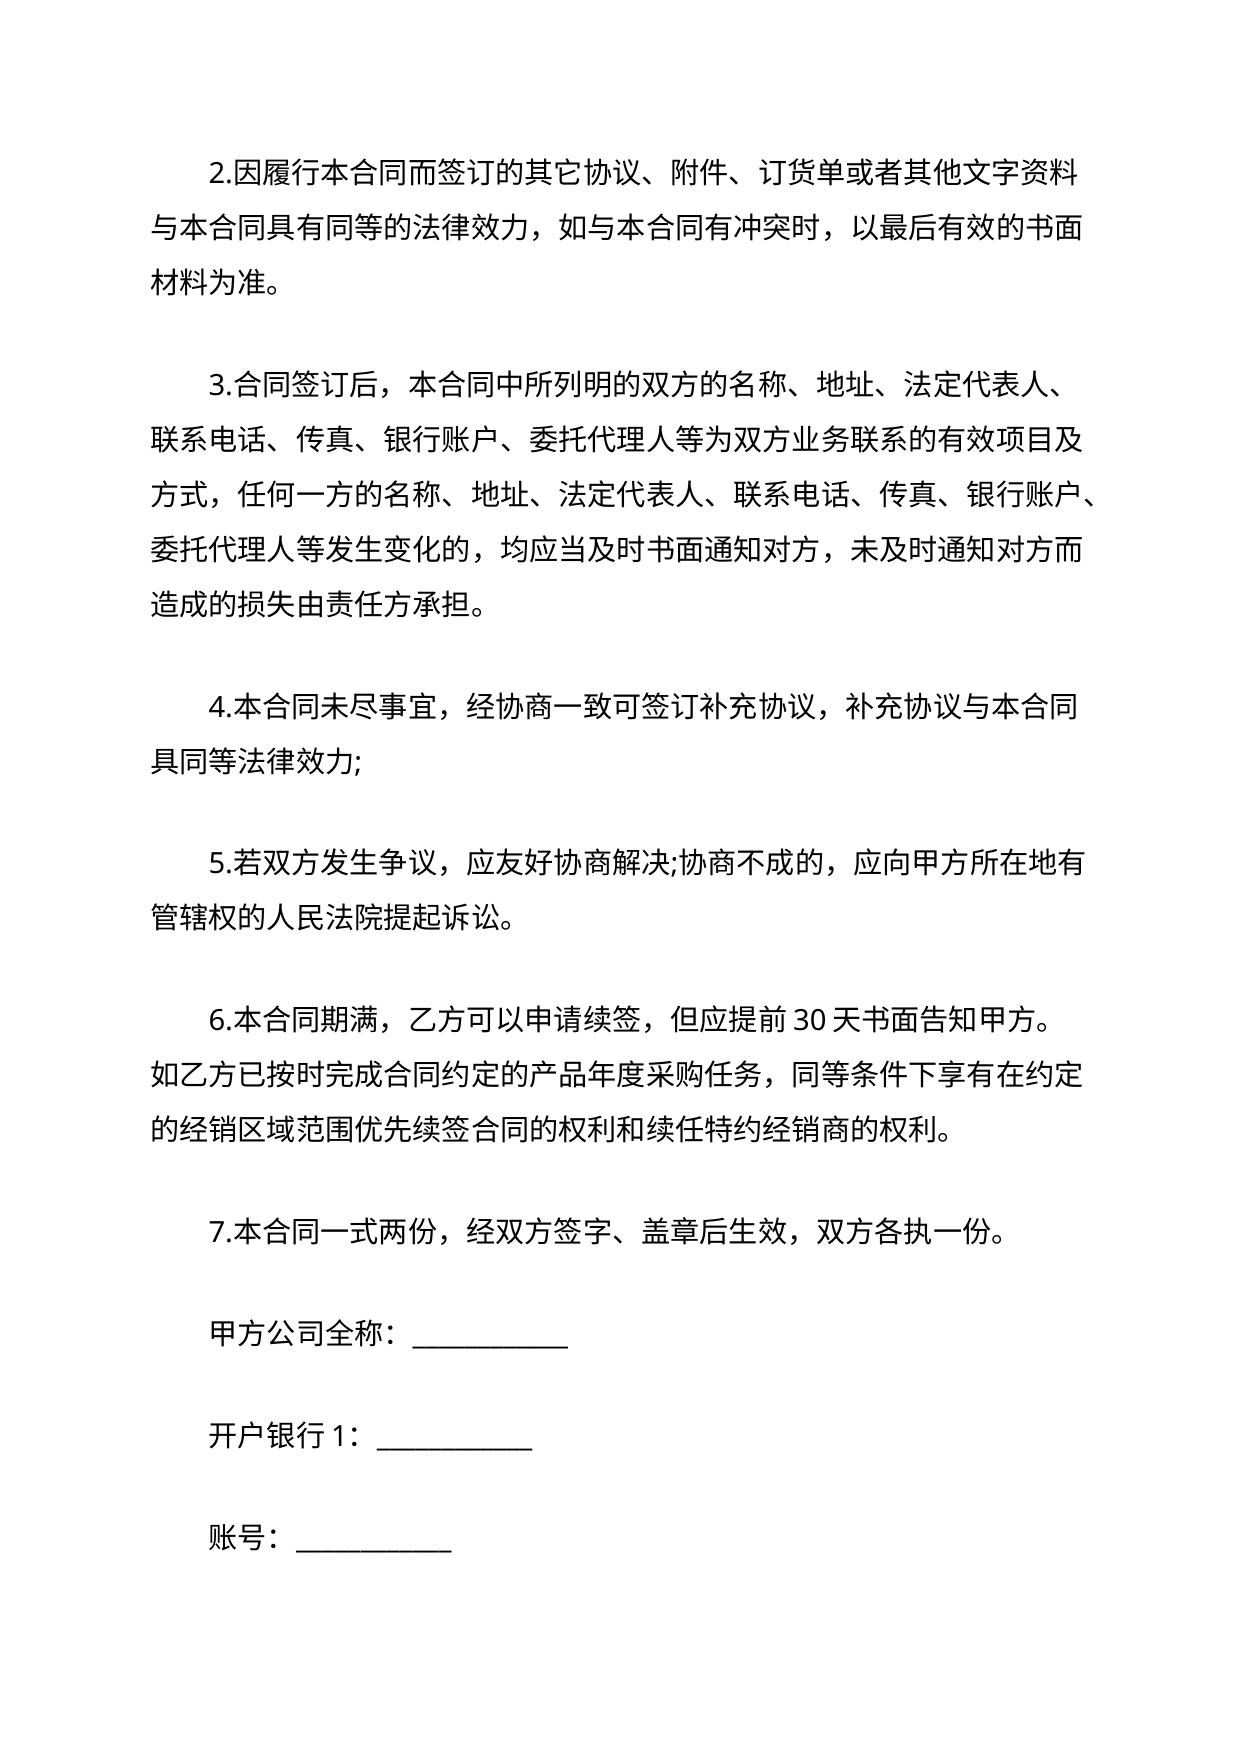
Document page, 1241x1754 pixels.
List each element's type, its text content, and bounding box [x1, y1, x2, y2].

text 7.本合同一式两份，经双方签字、盖章后生效，双方各执一份。 [150, 1208, 1090, 1251]
text 账号：____________ [150, 1514, 1090, 1557]
text 甲方公司全称：____________ [150, 1311, 1090, 1353]
text 5.若双方发生争议，应友好协商解决;协商不成的，应向甲方所在地有管辖权的人民法院提起诉讼。 [150, 840, 1090, 937]
text 3.合同签订后，本合同中所列明的双方的名称、地址、法定代表人、联系电话、传真、银行账户、委托代理人等为双方业务联系的有效项目及方式，任何一方的名称、地址、法定代表人、联系电话、传真、银行账户、委托代理人等发生变化的，均应当及时书面通知对方，未及时通知对方而造成的损失由责任方承担。 [150, 362, 1090, 624]
text 2.因履行本合同而签订的其它协议、附件、订货单或者其他文字资料与本合同具有同等的法律效力，如与本合同有冲突时，以最后有效的书面材料为准。 [150, 150, 1090, 302]
text 6.本合同期满，乙方可以申请续签，但应提前30天书面告知甲方。如乙方已按时完成合同约定的产品年度采购任务，同等条件下享有在约定的经销区域范围优先续签合同的权利和续任特约经销商的权利。 [150, 997, 1090, 1149]
text 4.本合同未尽事宜，经协商一致可签订补充协议，补充协议与本合同具同等法律效力; [150, 683, 1090, 781]
text 开户银行1：____________ [150, 1412, 1090, 1455]
